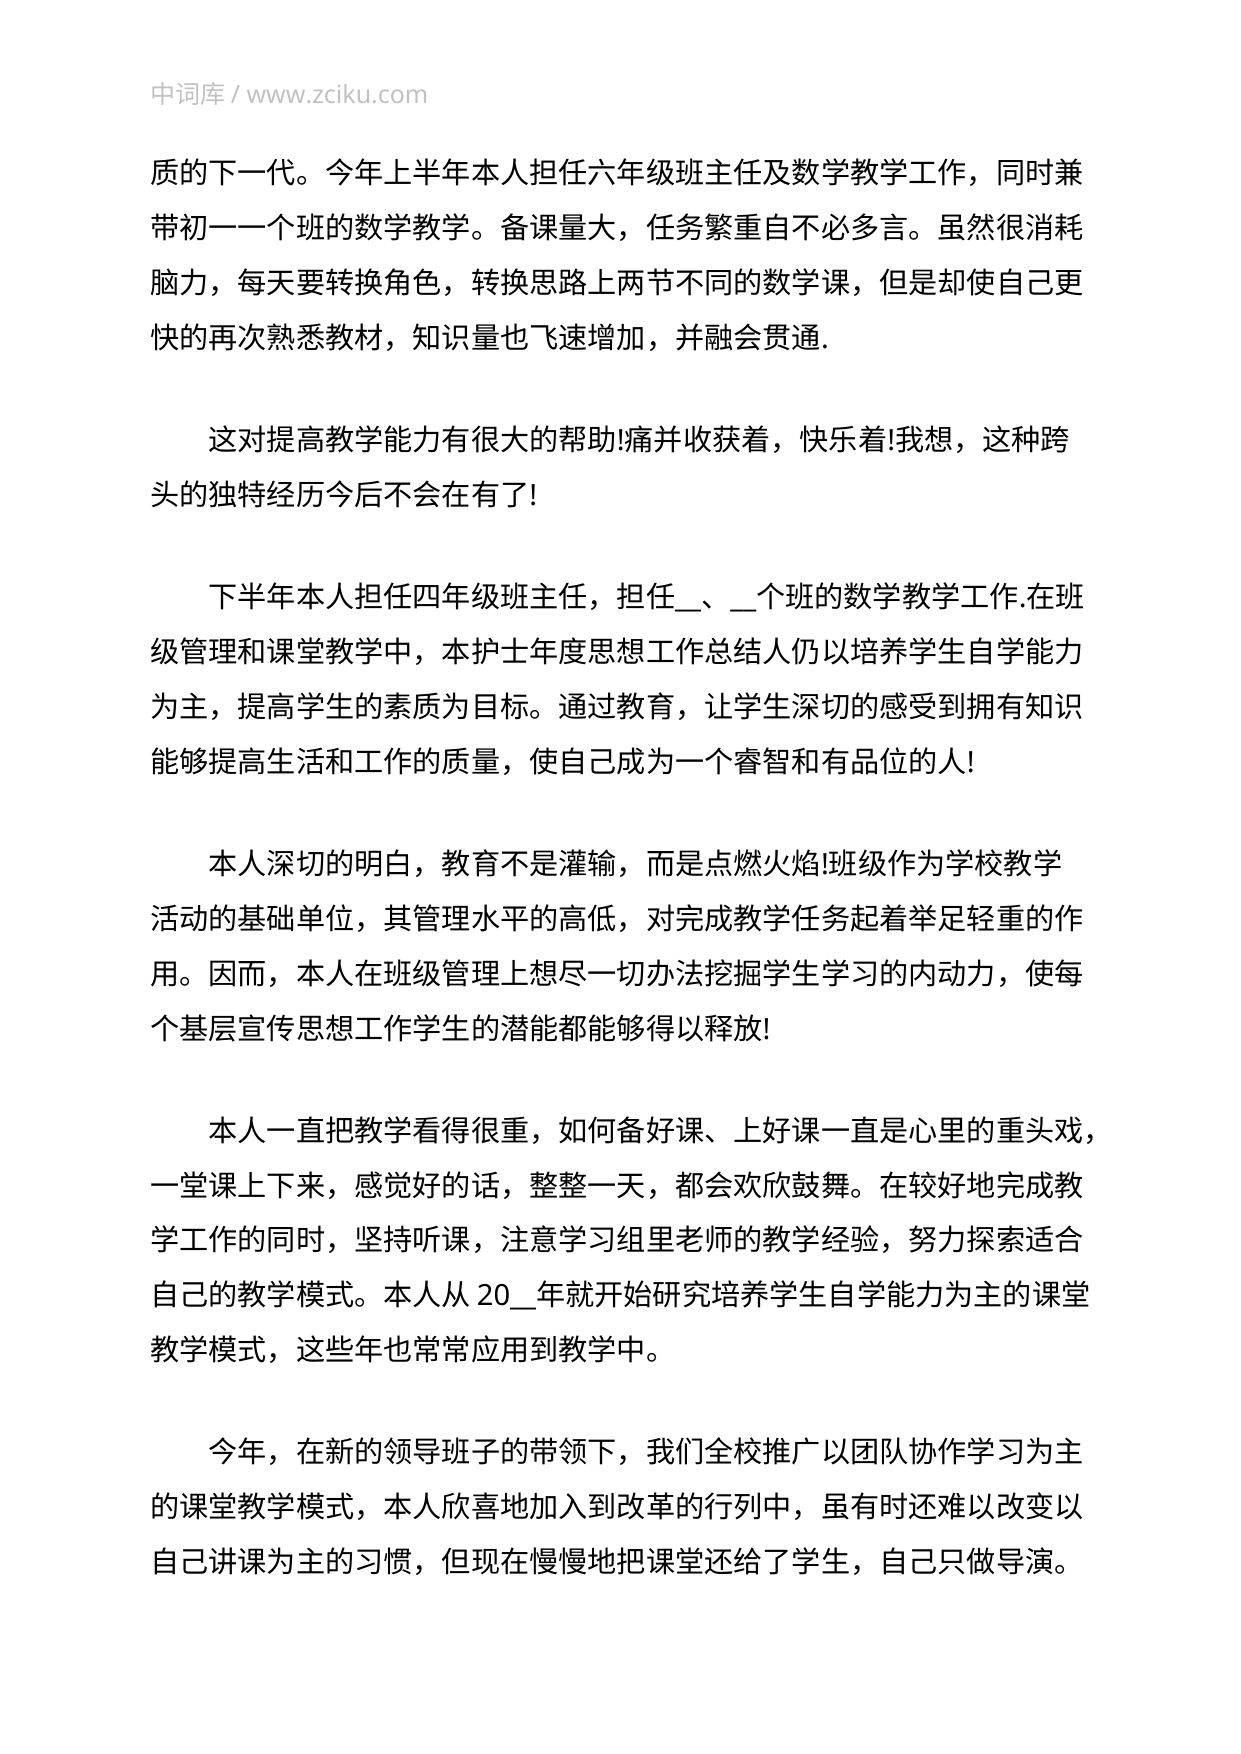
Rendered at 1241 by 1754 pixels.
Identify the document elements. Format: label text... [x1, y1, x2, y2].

text 这对提高教学能力有很大的帮助!痛并收获着，快乐着!我想，这种跨头的独特经历今后不会在有了! [150, 417, 1090, 514]
text 本人深切的明白，教育不是灌输，而是点燃火焰!班级作为学校教学活动的基础单位，其管理水平的高低，对完成教学任务起着举足轻重的作用。因而，本人在班级管理上想尽一切办法挖掘学生学习的内动力，使每个基层宣传思想工作学生的潜能都能够得以释放! [150, 840, 1090, 1048]
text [150, 1429, 1090, 1581]
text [150, 150, 1090, 357]
text 本人一直把教学看得很重，如何备好课、上好课一直是心里的重头戏，一堂课上下来，感觉好的话，整整一天，都会欢欣鼓舞。在较好地完成教学工作的同时，坚持听课，注意学习组里老师的教学经验，努力探索适合自己的教学模式。本人从20__年就开始研究培养学生自学能力为主的课堂教学模式，这些年也常常应用到教学中。 [150, 1107, 1090, 1369]
text 下半年本人担任四年级班主任，担任__、__个班的数学教学工作.在班级管理和课堂教学中，本护士年度思想工作总结人仍以培养学生自学能力为主，提高学生的素质为目标。通过教育，让学生深切的感受到拥有知识能够提高生活和工作的质量，使自己成为一个睿智和有品位的人! [150, 574, 1090, 781]
